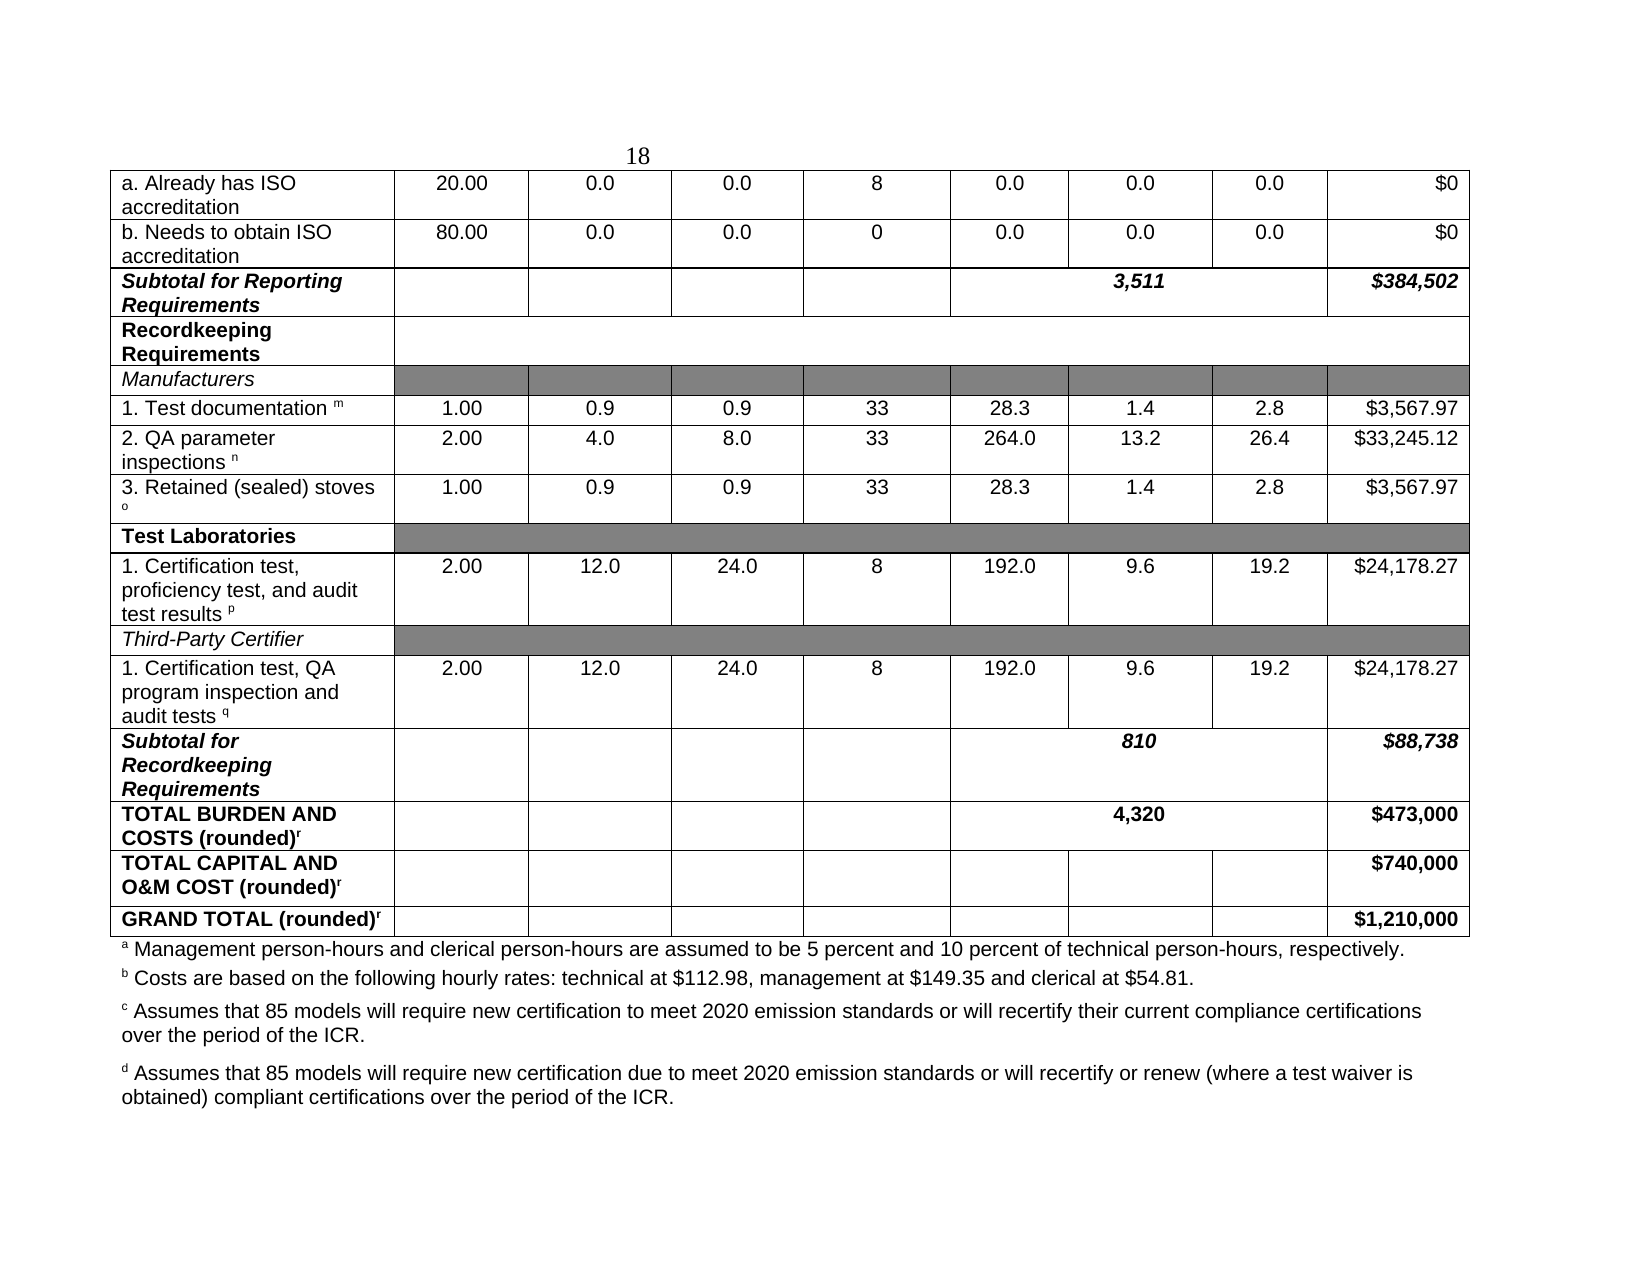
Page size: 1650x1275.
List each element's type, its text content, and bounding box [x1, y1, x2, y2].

table_cell 33 [804, 475, 950, 523]
table_cell [529, 729, 671, 801]
table_cell 12.0 [529, 656, 671, 728]
table_cell 0.0 [672, 220, 803, 267]
table_cell 33 [804, 426, 950, 474]
table_cell [1328, 366, 1469, 395]
table_cell 0.9 [529, 475, 671, 523]
table_cell 13.2 [1069, 426, 1212, 474]
table_cell [1069, 907, 1212, 936]
table_cell 0.0 [1069, 171, 1212, 218]
table_cell [672, 851, 803, 906]
table_cell [1213, 851, 1327, 906]
table_cell 0.9 [672, 475, 803, 523]
table_cell 2.00 [395, 554, 528, 625]
table_cell 4,320 [951, 802, 1327, 850]
table_cell 264.0 [951, 426, 1068, 474]
table_cell Third-Party Certifier [111, 626, 394, 655]
table_cell b Costs are based on the following hourly rates: technical at $112.98, management at $149.35 and clerical at $54.81. [110, 966, 1469, 998]
table_cell [529, 907, 671, 936]
table_cell d Assumes that 85 models will require new certification due to meet 2020 emission standards or will recertify or renew (where a test waiver is obtained) compliant certifications over the period of the ICR. [110, 1061, 1469, 1117]
table_cell 0.0 [529, 220, 671, 267]
table_cell 810 [951, 729, 1327, 801]
table_cell 1. Test documentation m [111, 396, 394, 425]
table_cell 33 [804, 396, 950, 425]
table_cell 80.00 [395, 220, 528, 267]
table_cell 2.00 [395, 656, 528, 728]
table_cell 28.3 [951, 475, 1068, 523]
table_cell 0 [804, 220, 950, 267]
table_cell 8.0 [672, 426, 803, 474]
table_cell 0.0 [951, 220, 1068, 267]
table_cell [1213, 366, 1327, 395]
table_cell a. Already has ISO accreditation [111, 171, 394, 218]
table_cell 8 [804, 656, 950, 728]
table_cell 24.0 [672, 554, 803, 625]
table_cell 2.00 [395, 426, 528, 474]
table_cell [951, 851, 1068, 906]
table_cell [395, 851, 528, 906]
table_cell 3,511 [951, 269, 1327, 316]
table_cell 24.0 [672, 656, 803, 728]
table_cell [529, 269, 671, 316]
table_cell $473,000 [1328, 802, 1469, 850]
table_cell $88,738 [1328, 729, 1469, 801]
table_cell [951, 366, 1068, 395]
table_cell 0.9 [672, 396, 803, 425]
table_cell [804, 851, 950, 906]
table_cell 9.6 [1069, 656, 1212, 728]
table_cell Recordkeeping Requirements [111, 317, 394, 365]
table_cell Manufacturers [111, 366, 394, 395]
table_cell 8 [804, 554, 950, 625]
table_cell Test Laboratories [111, 524, 394, 552]
table_cell 19.2 [1213, 656, 1327, 728]
table_cell [395, 317, 1469, 365]
table_cell [672, 729, 803, 801]
table_cell 0.0 [1213, 220, 1327, 267]
table_cell [529, 366, 671, 395]
table_cell $384,502 [1328, 269, 1469, 316]
table_cell b. Needs to obtain ISO accreditation [111, 220, 394, 267]
table_cell 1.4 [1069, 396, 1212, 425]
table_cell $0 [1328, 220, 1469, 267]
table_cell a Management person-hours and clerical person-hours are assumed to be 5 percent and 10 percent of technical person-hours, respectively. [110, 937, 1469, 966]
table_cell [395, 907, 528, 936]
table_cell [672, 802, 803, 850]
table_cell 28.3 [951, 396, 1068, 425]
table_cell 1.00 [395, 396, 528, 425]
table_cell [672, 269, 803, 316]
table_cell [951, 907, 1068, 936]
table_cell [1069, 851, 1212, 906]
table_cell 8 [804, 171, 950, 218]
table_cell $0 [1328, 171, 1469, 218]
table_cell 19.2 [1213, 554, 1327, 625]
table_cell $24,178.27 [1328, 656, 1469, 728]
table_cell TOTAL CAPITAL AND O&M COST (rounded)r [111, 851, 394, 906]
table_cell 9.6 [1069, 554, 1212, 625]
table_cell 12.0 [529, 554, 671, 625]
table_cell [395, 626, 1469, 655]
table_cell 1.00 [395, 475, 528, 523]
table_cell [804, 907, 950, 936]
table_cell $33,245.12 [1328, 426, 1469, 474]
table_cell 1.4 [1069, 475, 1212, 523]
table_cell 26.4 [1213, 426, 1327, 474]
table_cell 2.8 [1213, 396, 1327, 425]
table_cell $1,210,000 [1328, 907, 1469, 936]
table_cell [395, 524, 1469, 552]
table_cell 4.0 [529, 426, 671, 474]
table_cell [672, 907, 803, 936]
table_cell c Assumes that 85 models will require new certification to meet 2020 emission standards or will recertify their current compliance certifications over the period of the ICR. [110, 999, 1469, 1061]
table_cell [672, 366, 803, 395]
table_cell 3. Retained (sealed) stoves o [111, 475, 394, 523]
table_cell 20.00 [395, 171, 528, 218]
table_cell [1069, 366, 1212, 395]
table_cell 0.9 [529, 396, 671, 425]
table_cell Subtotal for Reporting Requirements [111, 269, 394, 316]
table_cell TOTAL BURDEN AND COSTS (rounded)r [111, 802, 394, 850]
table_cell GRAND TOTAL (rounded)r [111, 907, 394, 936]
table_cell [395, 366, 528, 395]
table_cell 1. Certification test, QA program inspection and audit tests q [111, 656, 394, 728]
table_cell 0.0 [672, 171, 803, 218]
table_cell 0.0 [529, 171, 671, 218]
table_cell [395, 269, 528, 316]
table_cell 192.0 [951, 554, 1068, 625]
table_cell [804, 802, 950, 850]
table_cell [804, 366, 950, 395]
table_cell [395, 729, 528, 801]
table_cell [804, 729, 950, 801]
table_cell 0.0 [1069, 220, 1212, 267]
table_cell 0.0 [1213, 171, 1327, 218]
table_cell [804, 269, 950, 316]
table_cell $3,567.97 [1328, 475, 1469, 523]
table_cell 0.0 [951, 171, 1068, 218]
table_cell $740,000 [1328, 851, 1469, 906]
table_cell [529, 802, 671, 850]
table_cell [1213, 907, 1327, 936]
table_cell 2.8 [1213, 475, 1327, 523]
table_cell [529, 851, 671, 906]
table_cell 2. QA parameter inspections n [111, 426, 394, 474]
table_cell $3,567.97 [1328, 396, 1469, 425]
table_cell 1. Certification test, proficiency test, and audit test results p [111, 554, 394, 625]
table_cell $24,178.27 [1328, 554, 1469, 625]
table_cell Subtotal for Recordkeeping Requirements [111, 729, 394, 801]
table_cell [395, 802, 528, 850]
table_cell 192.0 [951, 656, 1068, 728]
